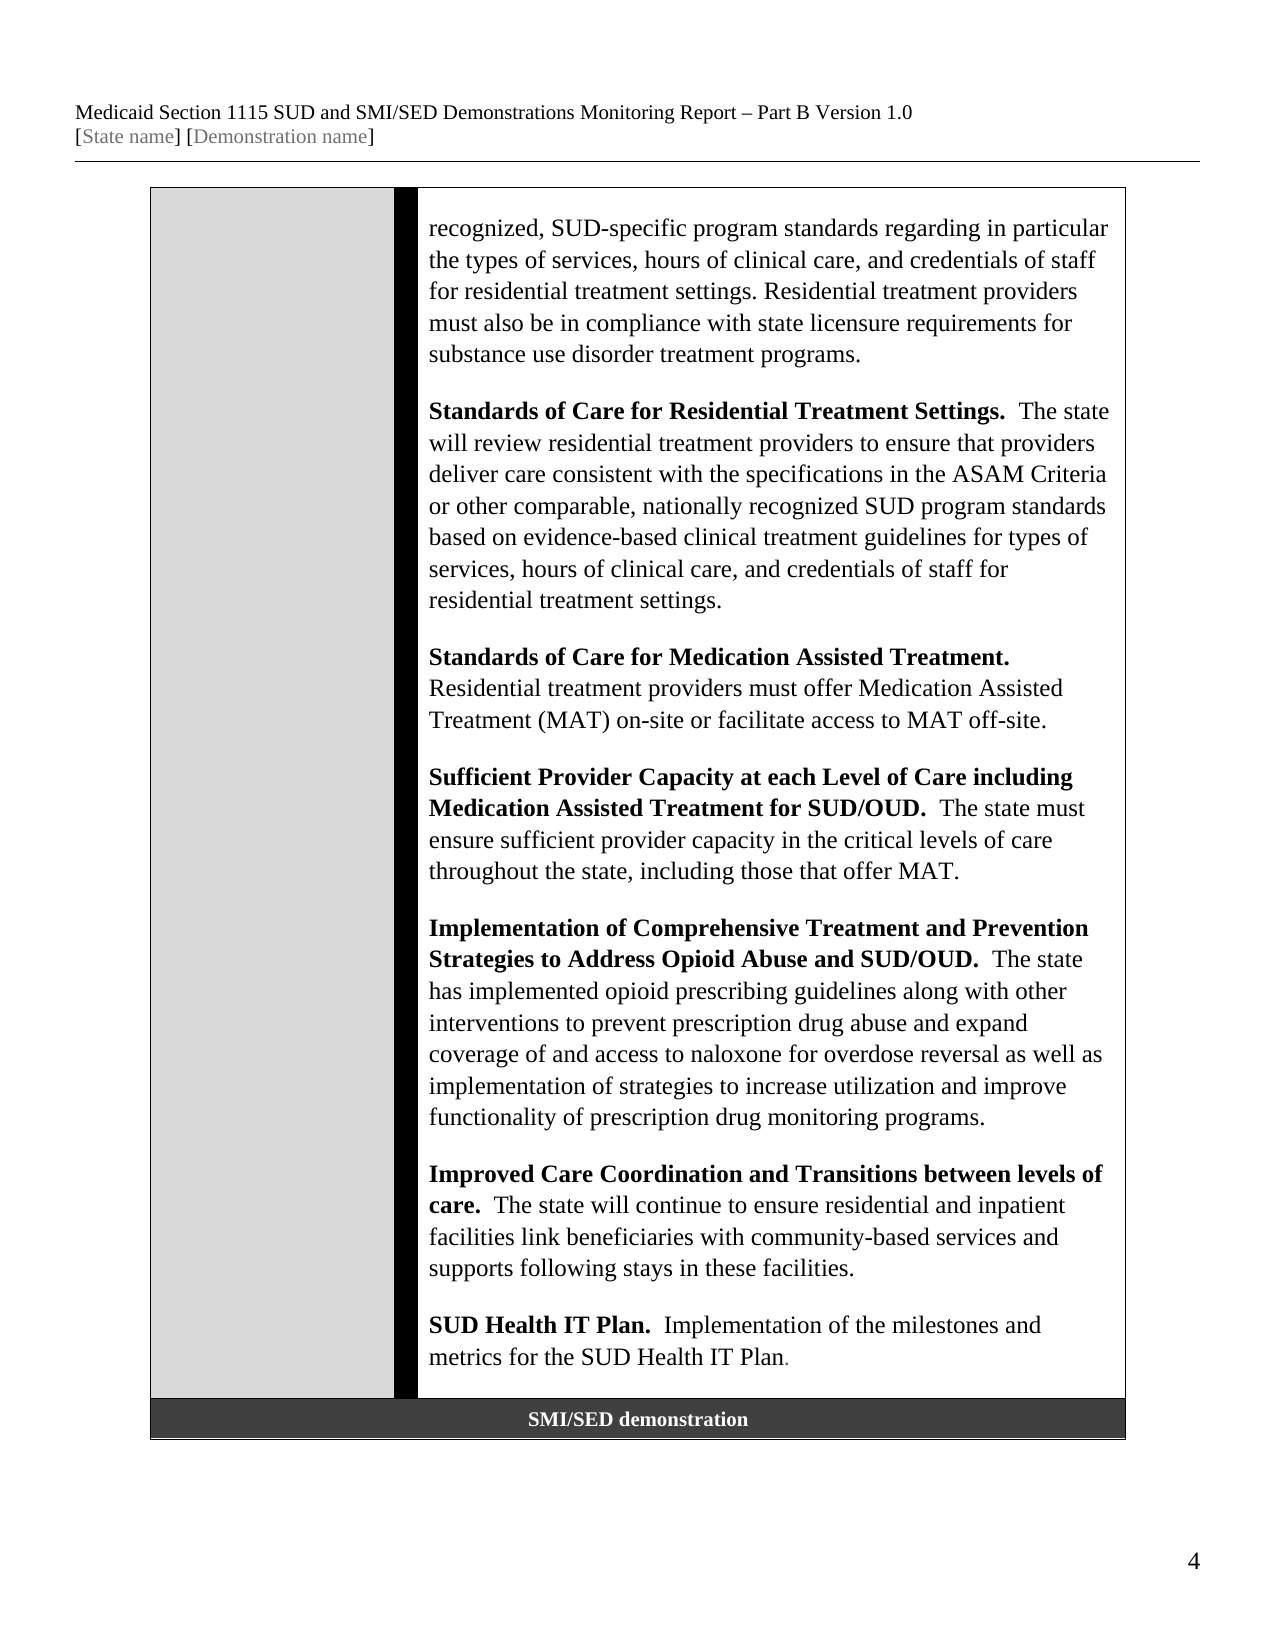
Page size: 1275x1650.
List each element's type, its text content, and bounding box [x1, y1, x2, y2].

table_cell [151, 188, 394, 1398]
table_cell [418, 188, 1125, 1398]
table_cell SMI/SED demonstration [151, 1399, 1125, 1438]
table_cell [395, 188, 417, 1398]
